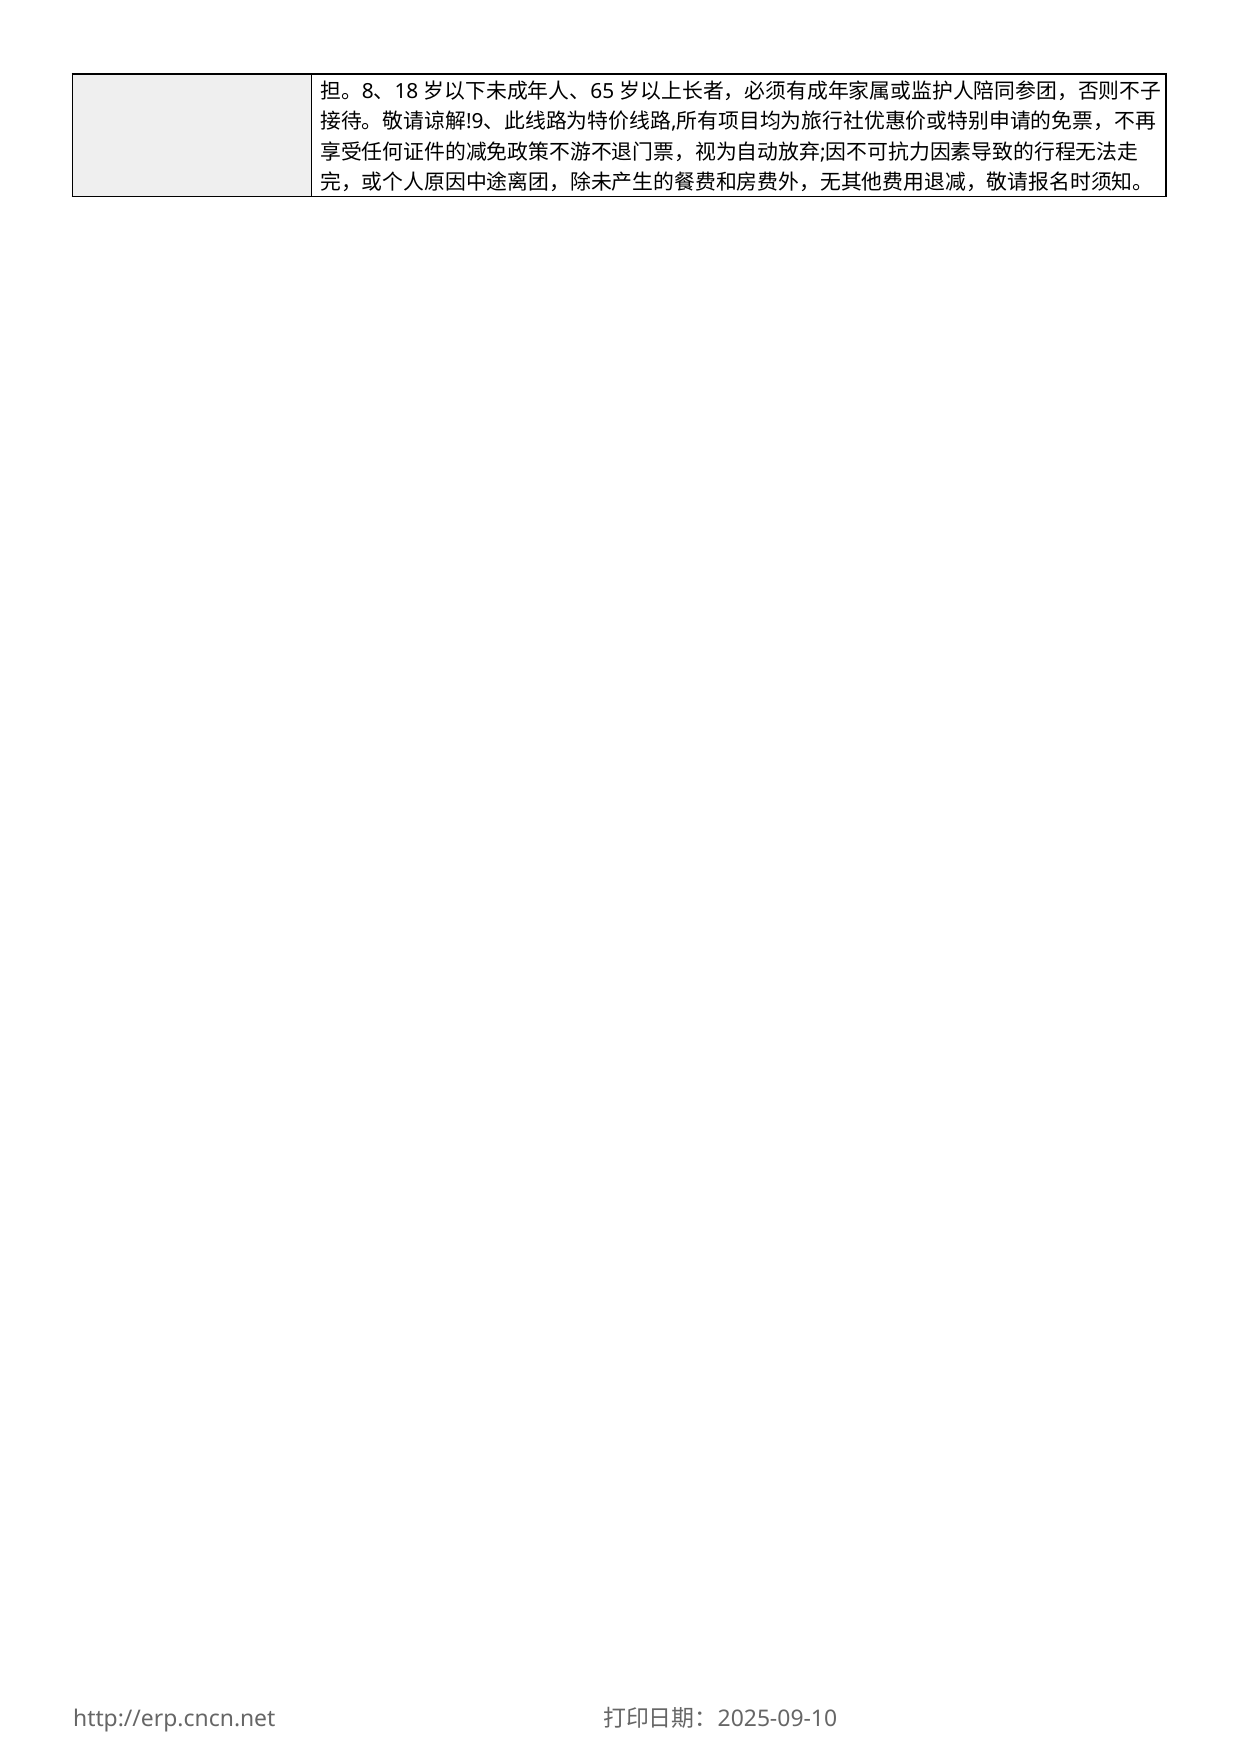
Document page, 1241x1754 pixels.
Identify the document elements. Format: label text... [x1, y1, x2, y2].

table_header 预订须知 [73, 75, 311, 196]
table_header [312, 75, 1165, 196]
